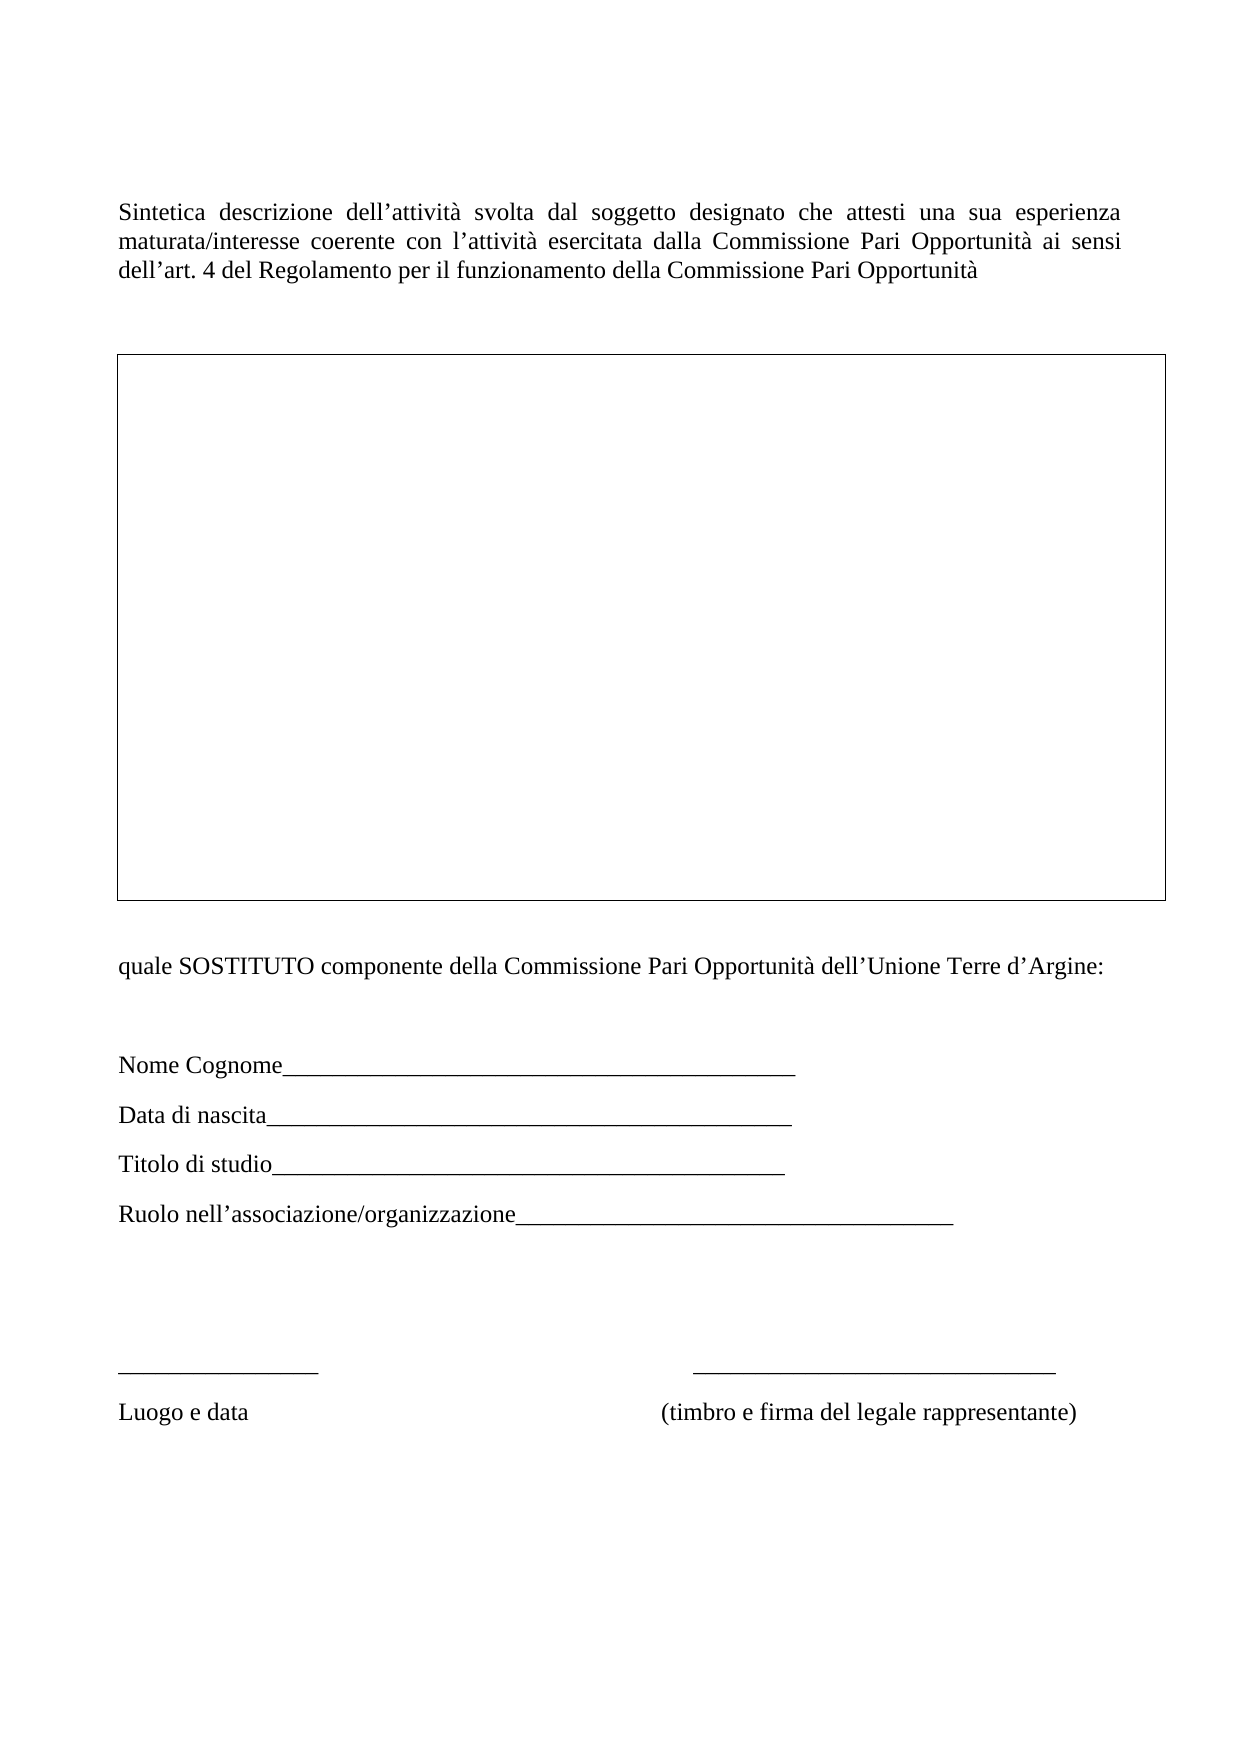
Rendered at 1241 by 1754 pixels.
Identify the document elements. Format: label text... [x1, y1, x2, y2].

table_header [118, 355, 1165, 900]
text Luogo e data (timbro e firma del legale rappresentante) [118, 1397, 1122, 1426]
text Data di nascita__________________________________________ [118, 1100, 1122, 1128]
text quale SOSTITUTO componente della Commissione Pari Opportunità dell’Unione Terre d’Argine: [118, 951, 1122, 980]
text Ruolo nell’associazione/organizzazione___________________________________ [118, 1199, 1122, 1228]
text Nome Cognome_________________________________________ [118, 1050, 1122, 1079]
text Titolo di studio_________________________________________ [118, 1149, 1122, 1178]
text ________________ _____________________________ [118, 1348, 1122, 1376]
text Sintetica descrizione dell’attività svolta dal soggetto designato che attesti una sua esperienza maturata/interesse coerente con l’attività esercitata dalla Commissione Pari Opportunità ai sensi dell’art. 4 del Regolamento per il funzionamento della Commissione Pari Opportunità [118, 197, 1122, 283]
